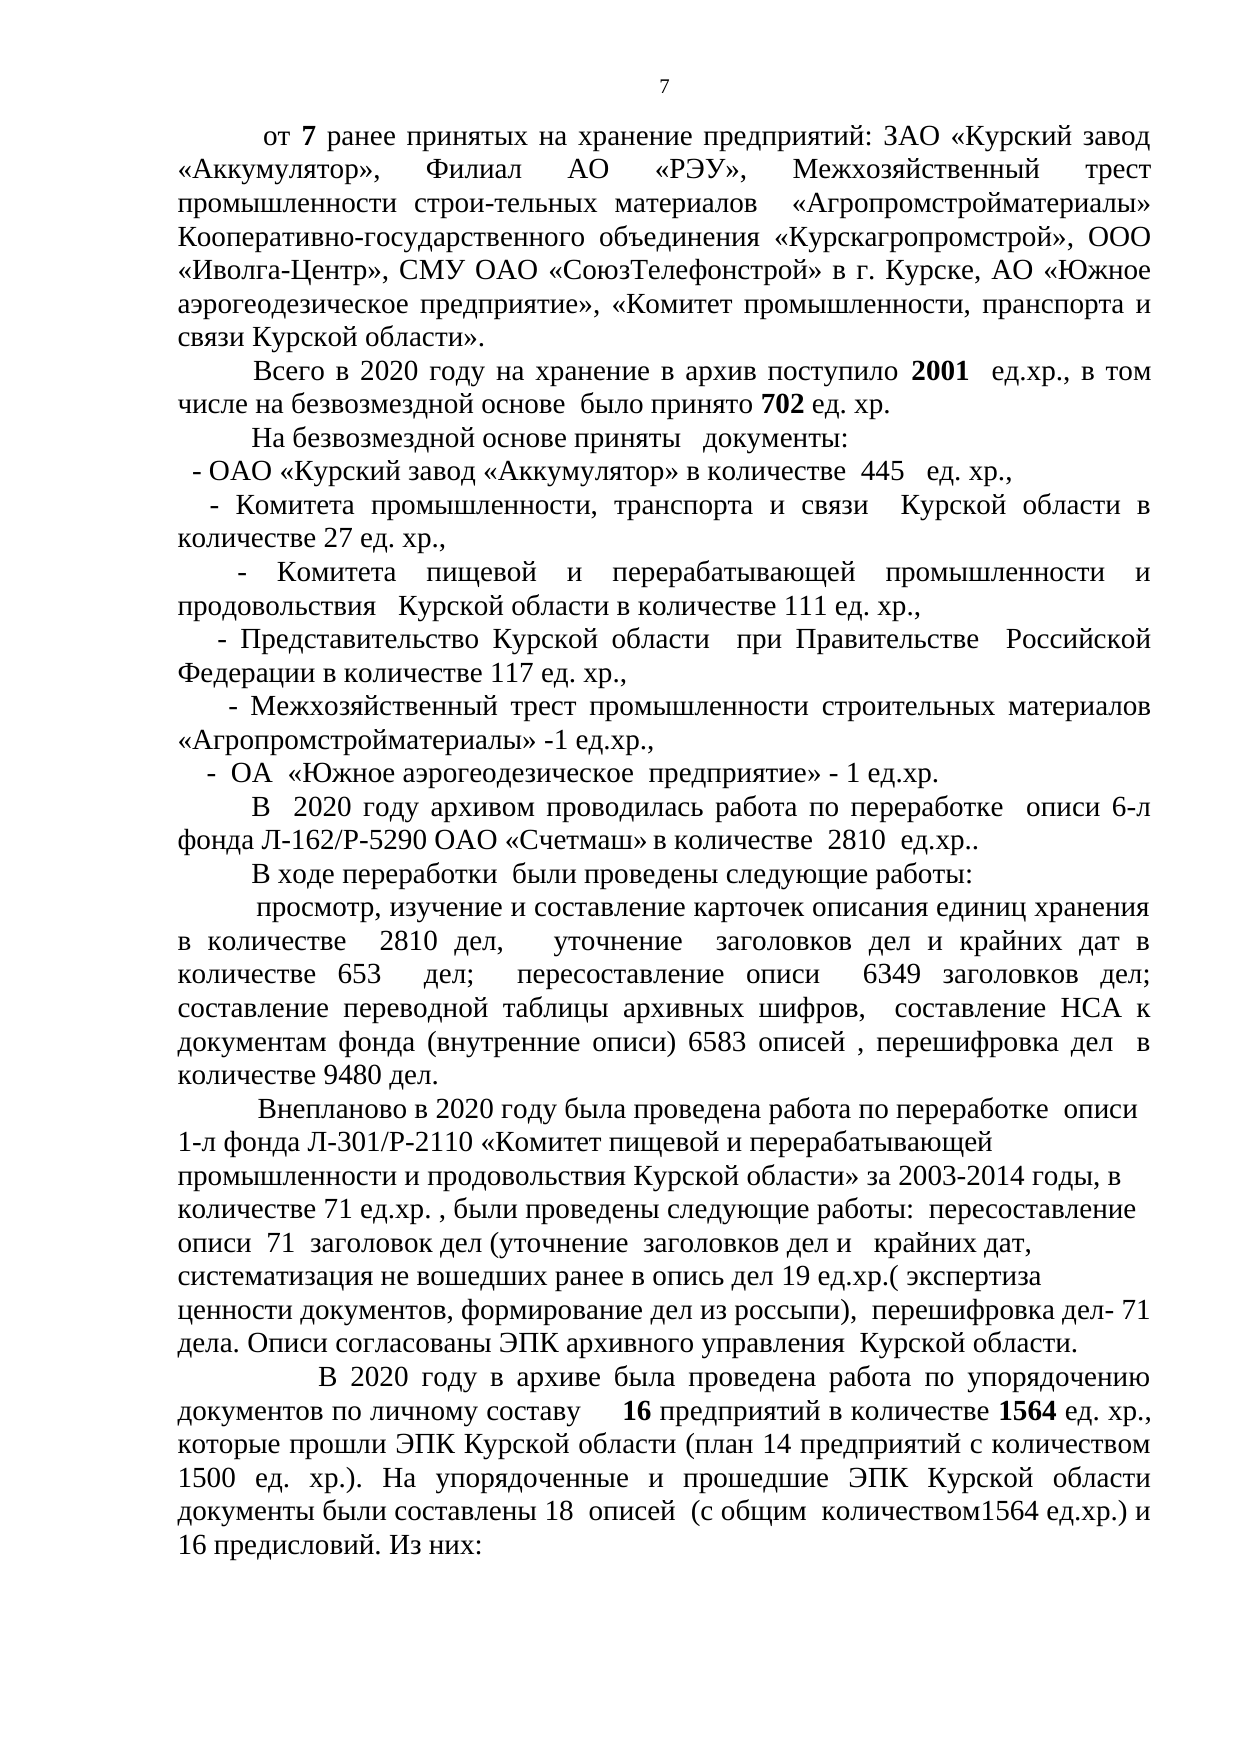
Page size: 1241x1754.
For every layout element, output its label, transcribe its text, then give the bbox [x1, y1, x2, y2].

text - Комитета промышленности, транспорта и связи Курской области в количестве 27 ед. хр., [177, 487, 1152, 554]
text В ходе переработки были проведены следующие работы: [177, 856, 1152, 889]
text - Представительство Курской области при Правительстве Российской Федерации в количестве 117 ед. хр., [177, 621, 1152, 688]
text - Межхозяйственный трест промышленности строительных материалов «Агропромстройматериалы» -1 ед.хр., [177, 688, 1152, 755]
text - ОА «Южное аэрогеодезическое предприятие» - 1 ед.хр. [177, 755, 1152, 789]
text Всего в 2020 году на хранение в архив поступило 2001 ед.хр., в том числе на безвозмездной основе было принято 702 ед. хр. [177, 353, 1152, 420]
text просмотр, изучение и составление карточек описания единиц хранения в количестве 2810 дел, уточнение заголовков дел и крайних дат в количестве 653 дел; пересоставление описи 6349 заголовков дел; составление переводной таблицы архивных шифров, составление НСА к документам фонда (внутренние описи) 6583 описей , перешифровка дел в количестве 9480 дел. [177, 889, 1152, 1091]
text Внепланово в 2020 году была проведена работа по переработке описи 1-л фонда Л-301/Р-2110 «Комитет пищевой и перерабатывающей промышленности и продовольствия Курской области» за 2003-2014 годы, в количестве 71 ед.хр. , были проведены следующие работы: пересоставление описи 71 заголовок дел (уточнение заголовков дел и крайних дат, систематизация не вошедших ранее в опись дел 19 ед.хр.( экспертиза ценности документов, формирование дел из россыпи), перешифровка дел- 71 дела. Описи согласованы ЭПК архивного управления Курской области. [177, 1091, 1152, 1359]
text - Комитета пищевой и перерабатывающей промышленности и продовольствия Курской области в количестве 111 ед. хр., [177, 554, 1152, 621]
text от 7 ранее принятых на хранение предприятий: ЗАО «Курский завод «Аккумулятор», Филиал АО «РЭУ», Межхозяйственный трест промышленности строи-тельных материалов «Агропромстройматериалы» Кооперативно-государственного объединения «Курскагропромстрой», ООО «Иволга-Центр», СМУ ОАО «СоюзТелефонстрой» в г. Курске, АО «Южное аэрогеодезическое предприятие», «Комитет промышленности, пранспорта и связи Курской области». [177, 118, 1152, 353]
text В 2020 году архивом проводилась работа по переработке описи 6-л фонда Л-162/Р-5290 ОАО «Счетмаш» в количестве 2810 ед.хр.. [177, 789, 1152, 856]
text На безвозмездной основе приняты документы: [177, 420, 1152, 453]
text В 2020 году в архиве была проведена работа по упорядочению документов по личному составу 16 предприятий в количестве 1564 ед. хр., которые прошли ЭПК Курской области (план 14 предприятий с количеством 1500 ед. хр.). На упорядоченные и прошедшие ЭПК Курской области документы были составлены 18 описей (с общим количеством1564 ед.хр.) и 16 предисловий. Из них: [177, 1359, 1152, 1560]
text - ОАО «Курский завод «Аккумулятор» в количестве 445 ед. хр., [177, 453, 1152, 487]
